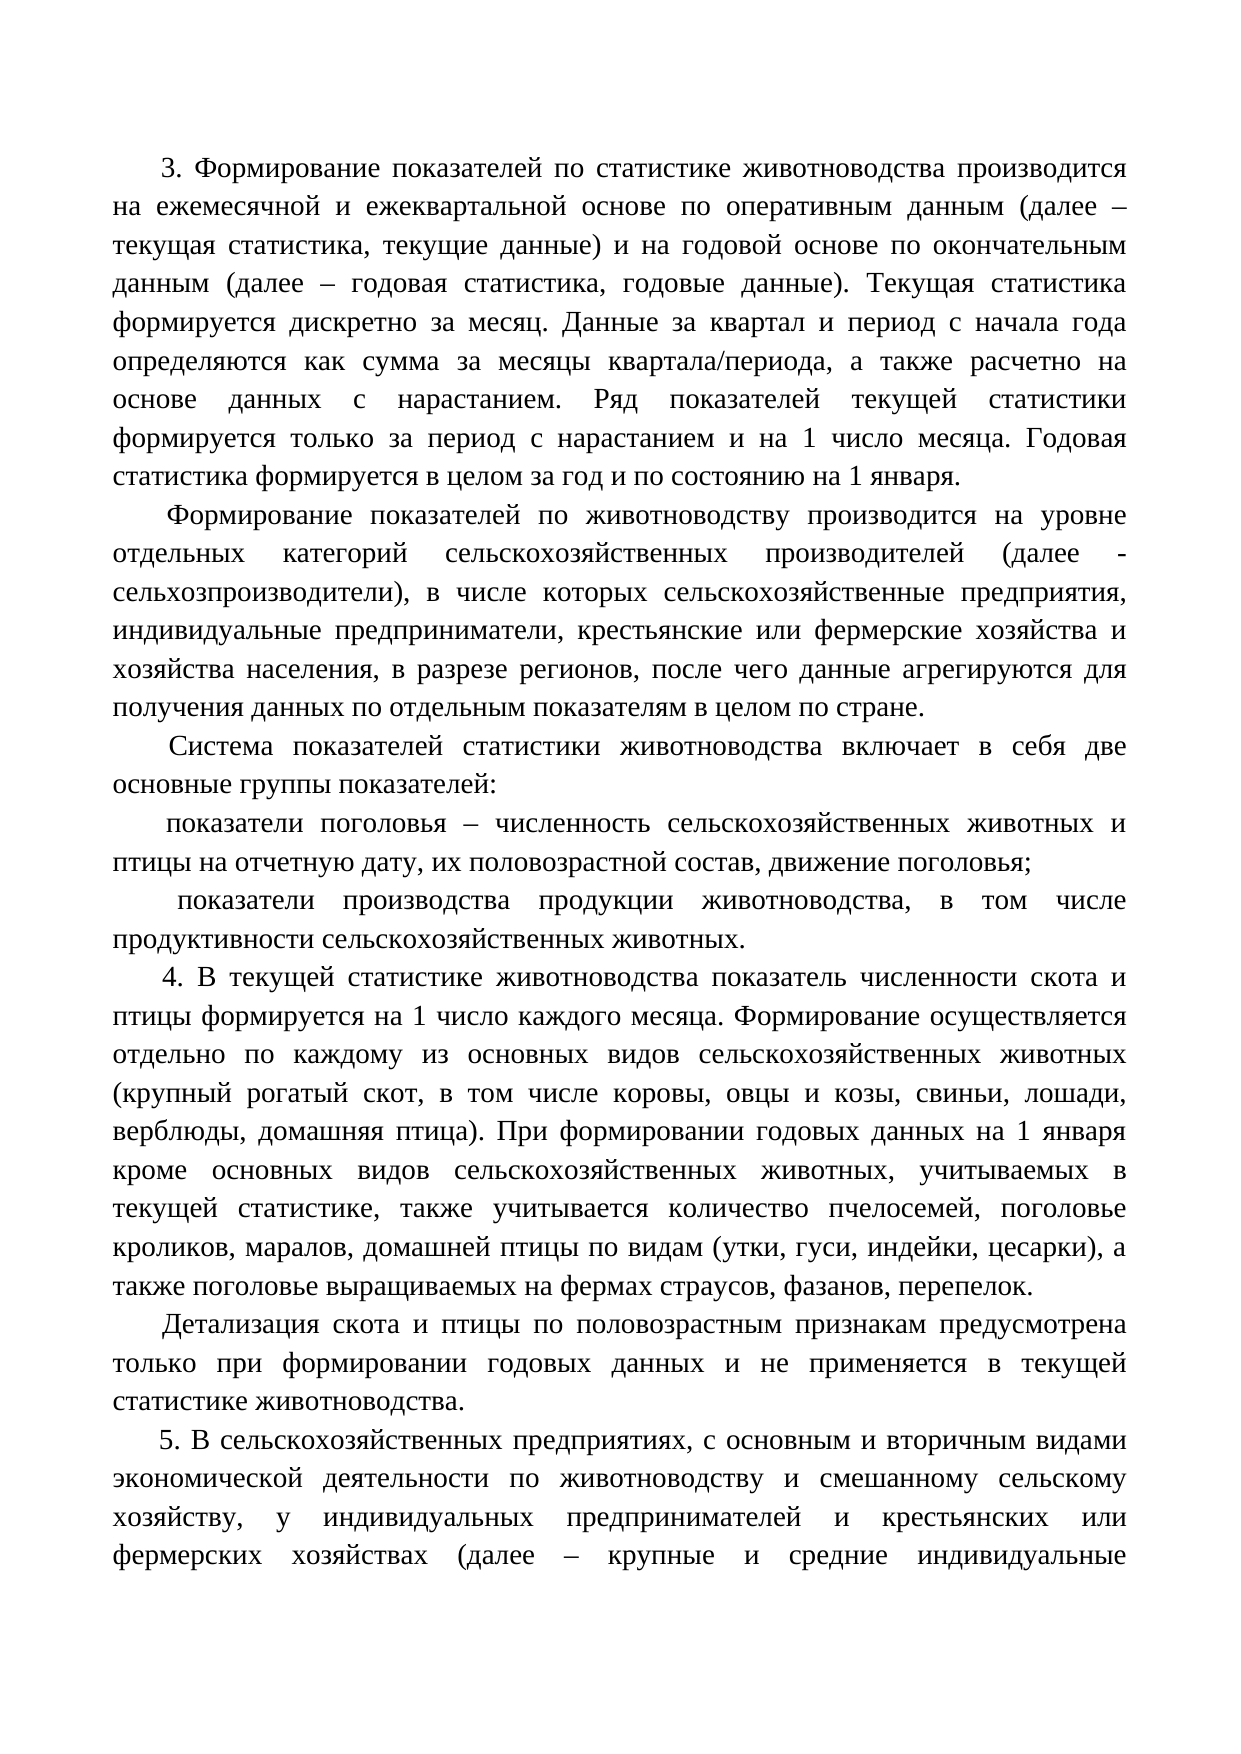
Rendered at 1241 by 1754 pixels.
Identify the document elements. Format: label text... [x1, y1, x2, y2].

text показатели поголовья – численность сельскохозяйственных животных и птицы на отчетную дату, их половозрастной состав, движение поголовья; [112, 805, 1128, 877]
text Система показателей статистики животноводства включает в себя две основные группы показателей: [112, 728, 1128, 800]
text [112, 1422, 1128, 1571]
text 4. В текущей статистике животноводства показатель численности скота и птицы формируется на 1 число каждого месяца. Формирование осуществляется отдельно по каждому из основных видов сельскохозяйственных животных (крупный рогатый скот, в том числе коровы, овцы и козы, свиньи, лошади, верблюды, домашняя птица). При формировании годовых данных на 1 января кроме основных видов сельскохозяйственных животных, учитываемых в текущей статистике, также учитывается количество пчелосемей, поголовье кроликов, маралов, домашней птицы по видам (утки, гуси, индейки, цесарки), а также поголовье выращиваемых на фермах страусов, фазанов, перепелок. [112, 959, 1128, 1301]
text показатели производства продукции животноводства, в том числе продуктивности сельскохозяйственных животных. [112, 882, 1128, 954]
text 3. Формирование показателей по статистике животноводства производится на ежемесячной и ежеквартальной основе по оперативным данным (далее – текущая статистика, текущие данные) и на годовой основе по окончательным данным (далее – годовая статистика, годовые данные). Текущая статистика формируется дискретно за месяц. Данные за квартал и период с начала года определяются как сумма за месяцы квартала/периода, а также расчетно на основе данных с нарастанием. Ряд показателей текущей статистики формируется только за период с нарастанием и на 1 число месяца. Годовая статистика формируется в целом за год и по состоянию на 1 января. [112, 150, 1128, 492]
text Детализация скота и птицы по половозрастным признакам предусмотрена только при формировании годовых данных и не применяется в текущей статистике животноводства. [112, 1306, 1128, 1417]
text Формирование показателей по животноводству производится на уровне отдельных категорий сельскохозяйственных производителей (далее - сельхозпроизводители), в числе которых сельскохозяйственные предприятия, индивидуальные предприниматели, крестьянские или фермерские хозяйства и хозяйства населения, в разрезе регионов, после чего данные агрегируются для получения данных по отдельным показателям в целом по стране. [112, 497, 1128, 723]
